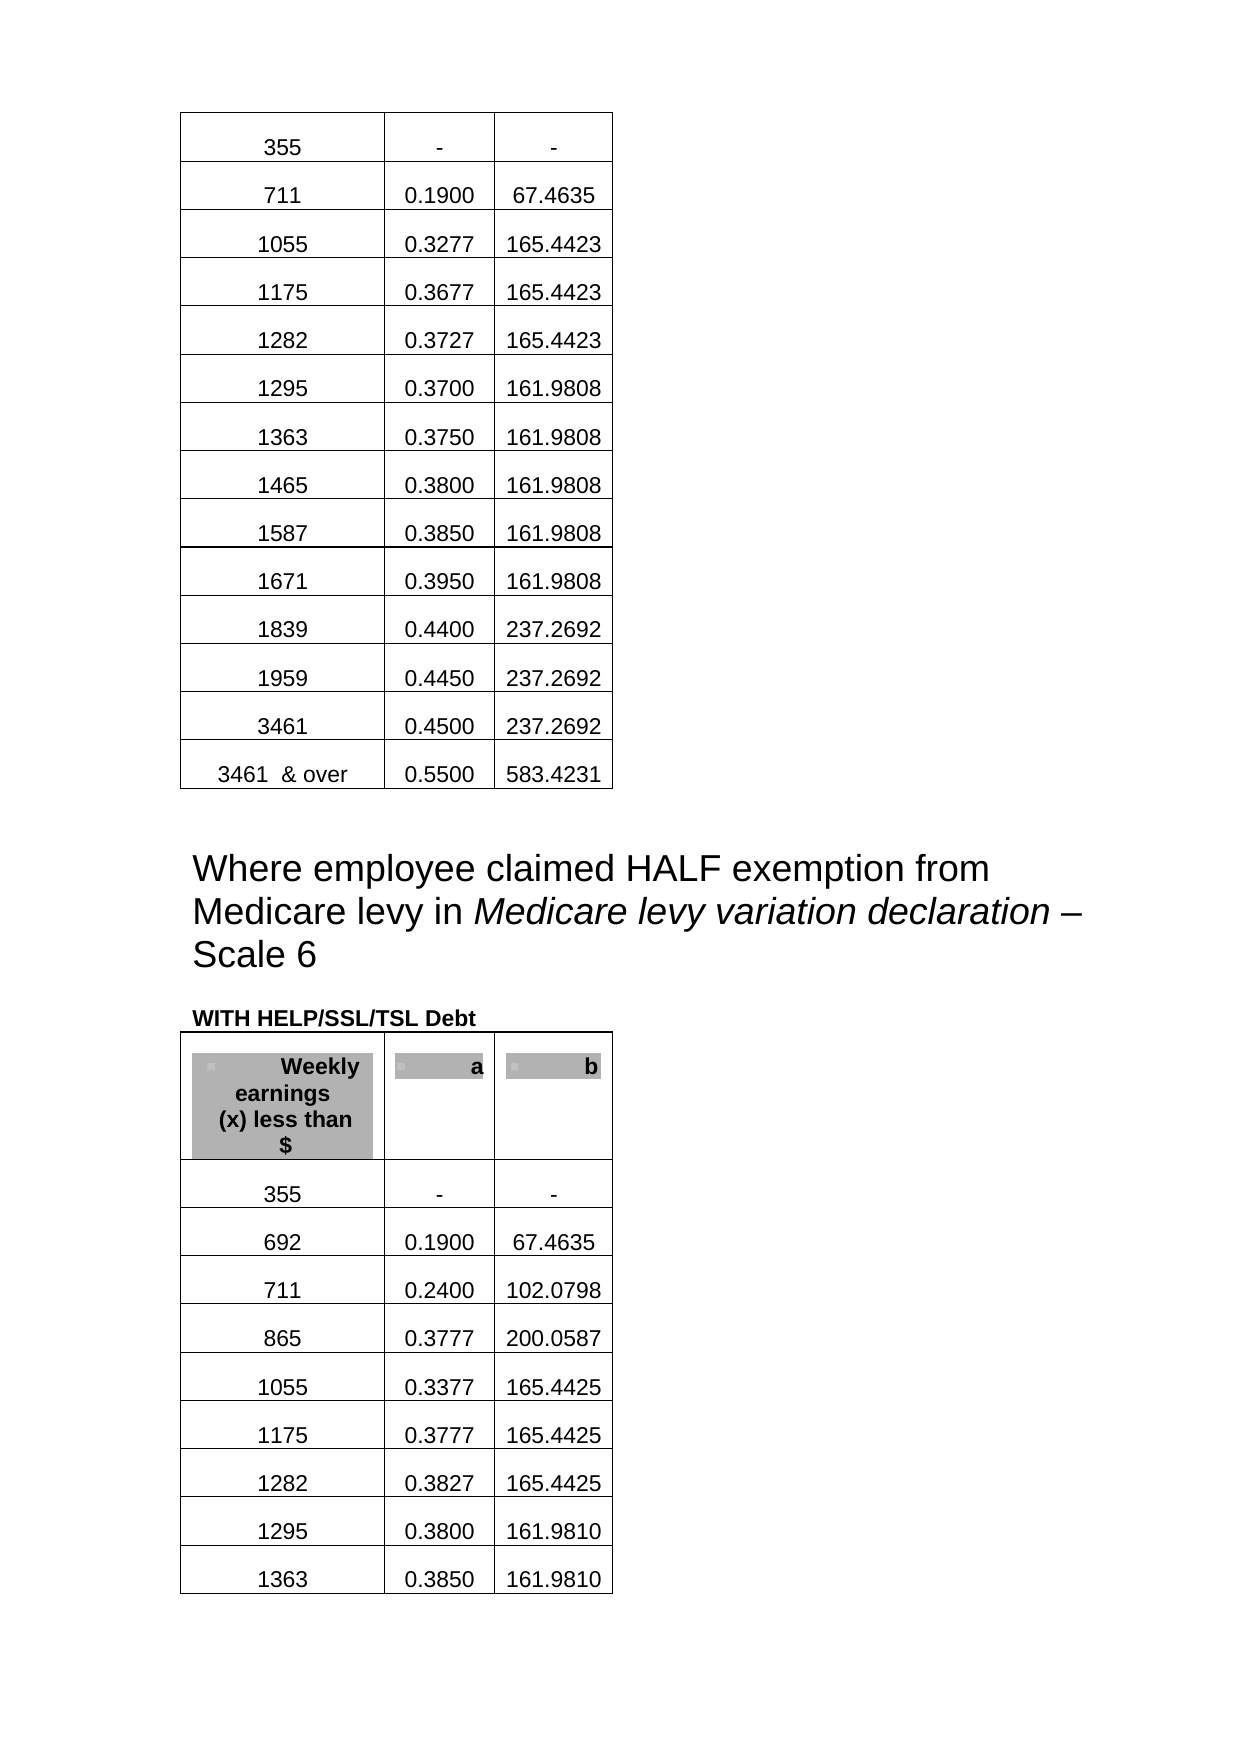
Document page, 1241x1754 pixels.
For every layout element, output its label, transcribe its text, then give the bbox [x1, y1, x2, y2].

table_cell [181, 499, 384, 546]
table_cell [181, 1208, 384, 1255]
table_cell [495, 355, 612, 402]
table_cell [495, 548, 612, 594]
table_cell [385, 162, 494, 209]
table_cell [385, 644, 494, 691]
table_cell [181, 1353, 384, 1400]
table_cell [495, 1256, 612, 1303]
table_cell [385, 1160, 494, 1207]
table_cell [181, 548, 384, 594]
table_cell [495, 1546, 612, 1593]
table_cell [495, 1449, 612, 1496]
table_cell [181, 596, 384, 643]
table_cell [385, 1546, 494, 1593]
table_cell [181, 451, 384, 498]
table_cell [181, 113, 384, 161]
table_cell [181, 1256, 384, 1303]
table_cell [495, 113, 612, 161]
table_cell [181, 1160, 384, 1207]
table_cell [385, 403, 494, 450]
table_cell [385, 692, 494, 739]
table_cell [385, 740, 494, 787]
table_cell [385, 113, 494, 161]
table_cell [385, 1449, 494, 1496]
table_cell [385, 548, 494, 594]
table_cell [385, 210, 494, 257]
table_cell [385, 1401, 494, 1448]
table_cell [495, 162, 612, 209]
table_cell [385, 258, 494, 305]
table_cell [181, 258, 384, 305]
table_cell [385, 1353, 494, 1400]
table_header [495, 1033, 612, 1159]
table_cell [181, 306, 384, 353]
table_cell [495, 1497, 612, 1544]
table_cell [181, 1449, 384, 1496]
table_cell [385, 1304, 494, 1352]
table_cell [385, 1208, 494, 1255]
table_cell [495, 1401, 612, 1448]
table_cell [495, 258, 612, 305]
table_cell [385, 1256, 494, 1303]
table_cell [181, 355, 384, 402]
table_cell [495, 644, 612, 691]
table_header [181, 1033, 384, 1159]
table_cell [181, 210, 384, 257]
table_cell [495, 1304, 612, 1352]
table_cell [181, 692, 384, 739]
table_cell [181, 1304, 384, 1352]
text WITH HELP/SSL/TSL Debt [192, 1005, 1137, 1031]
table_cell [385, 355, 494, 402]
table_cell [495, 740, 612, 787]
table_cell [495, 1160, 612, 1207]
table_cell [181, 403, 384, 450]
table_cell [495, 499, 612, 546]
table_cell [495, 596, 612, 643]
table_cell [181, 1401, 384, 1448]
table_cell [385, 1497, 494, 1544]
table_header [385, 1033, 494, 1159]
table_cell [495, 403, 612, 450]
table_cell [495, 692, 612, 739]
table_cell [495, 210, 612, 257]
text Where employee claimed HALF exemption from Medicare levy in Medicare levy variation declaration – Scale 6 [192, 846, 1137, 976]
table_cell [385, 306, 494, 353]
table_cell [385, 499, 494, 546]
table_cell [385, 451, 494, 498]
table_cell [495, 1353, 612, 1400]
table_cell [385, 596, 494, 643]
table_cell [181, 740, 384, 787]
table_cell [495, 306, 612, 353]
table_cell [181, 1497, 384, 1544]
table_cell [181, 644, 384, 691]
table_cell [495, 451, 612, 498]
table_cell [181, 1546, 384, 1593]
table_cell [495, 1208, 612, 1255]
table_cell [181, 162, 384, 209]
